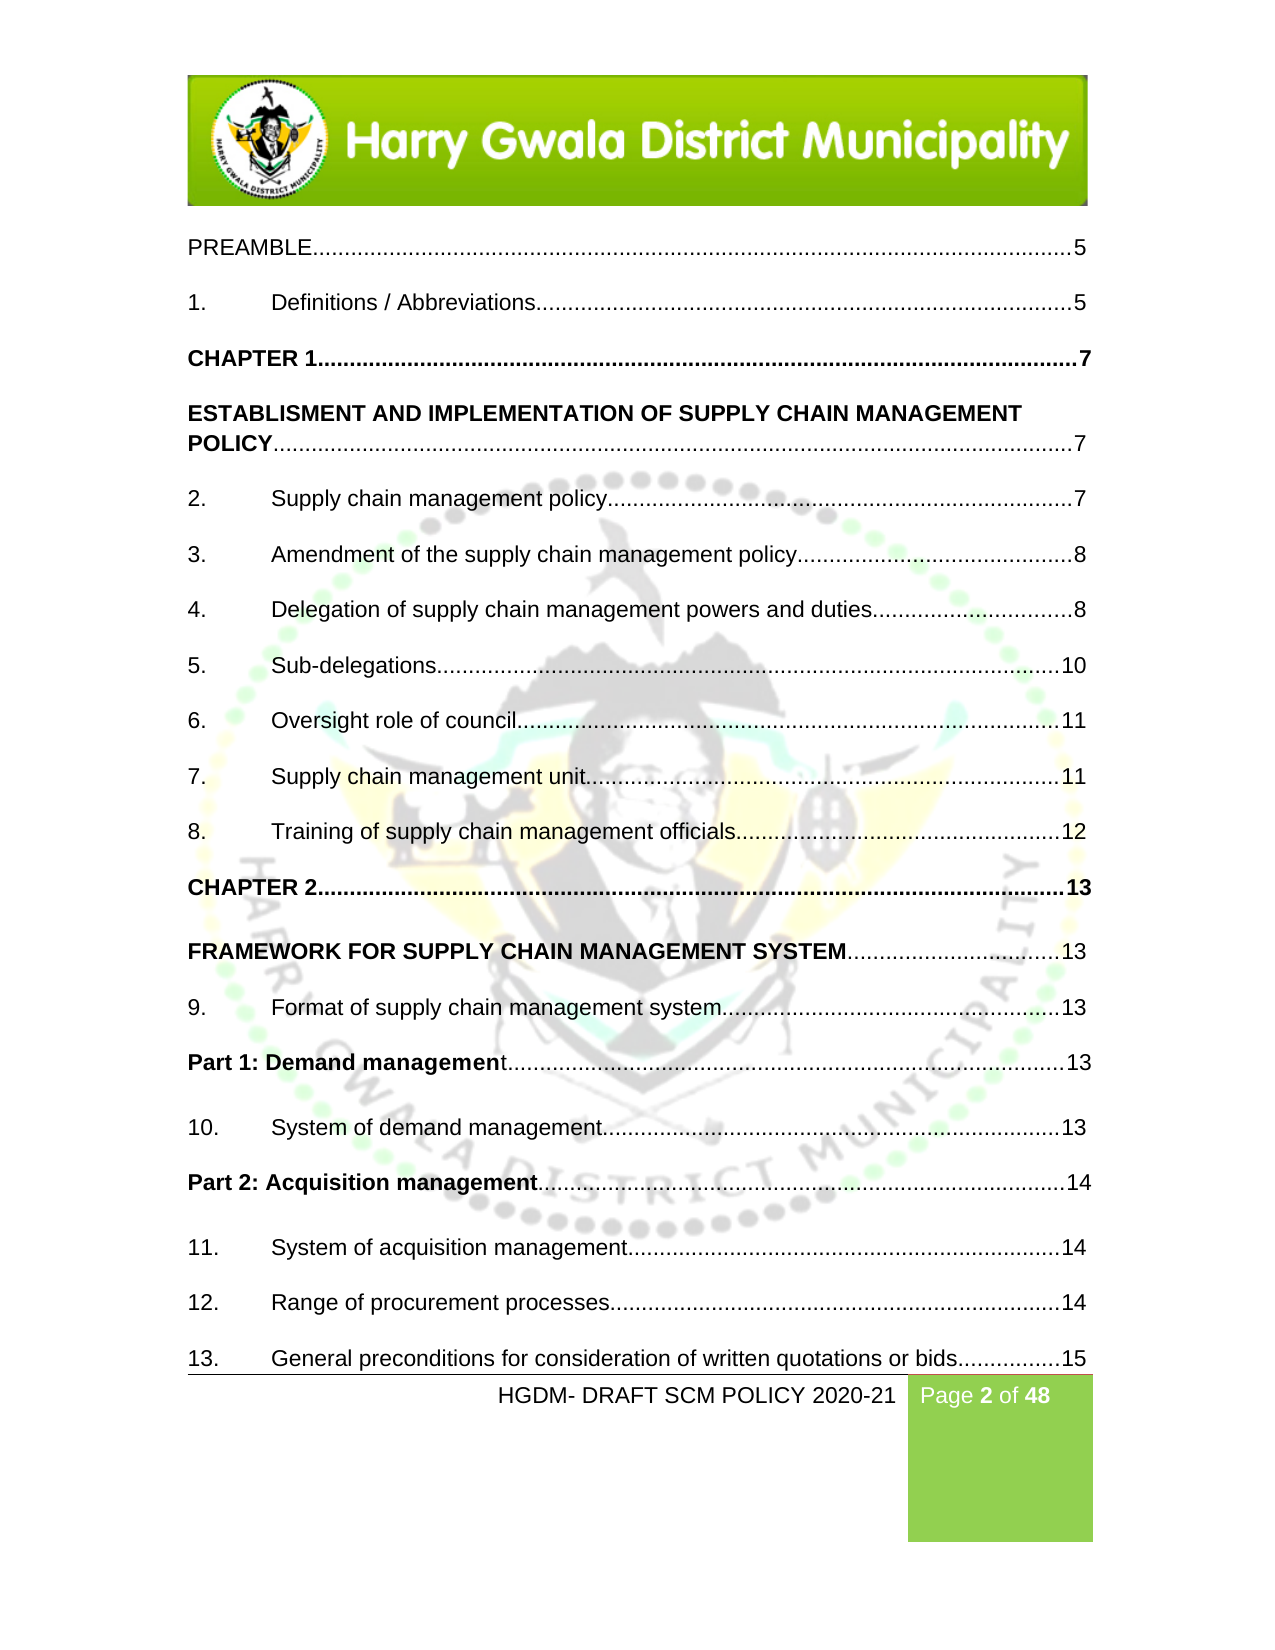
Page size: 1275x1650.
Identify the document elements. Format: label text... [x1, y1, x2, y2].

text Part 1: Demand management 13 [187, 1049, 1093, 1075]
text CHAPTER 2 13 [187, 874, 1093, 900]
text 8. Training of supply chain management officials 12 [187, 818, 1093, 844]
text 5. Sub-delegations 10 [187, 652, 1093, 678]
text 13. General preconditions for consideration of written quotations or bids 15 [187, 1344, 1093, 1371]
text FRAMEWORK FOR SUPPLY CHAIN MANAGEMENT SYSTEM 13 [187, 938, 1093, 964]
text 12. Range of procurement processes 14 [187, 1289, 1093, 1315]
text 2. Supply chain management policy 7 [187, 485, 1093, 511]
text 1. Definitions / Abbreviations 5 [187, 289, 1093, 315]
text 4. Delegation of supply chain management powers and duties 8 [187, 596, 1093, 622]
text 11. System of acquisition management 14 [187, 1233, 1093, 1260]
text PREAMBLE 5 [187, 234, 1093, 260]
text ESTABLISMENT AND IMPLEMENTATION OF SUPPLY CHAIN MANAGEMENT POLICY 7 [187, 400, 1093, 456]
text 7. Supply chain management unit 11 [187, 763, 1093, 789]
text Part 2: Acquisition management 14 [187, 1169, 1093, 1195]
text 9. Format of supply chain management system 13 [187, 993, 1093, 1020]
text CHAPTER 1 7 [187, 344, 1093, 371]
text 6. Oversight role of council 11 [187, 707, 1093, 733]
text 10. System of demand management 13 [187, 1113, 1093, 1140]
text 3. Amendment of the supply chain management policy 8 [187, 541, 1093, 567]
picture [187, 75, 1088, 206]
